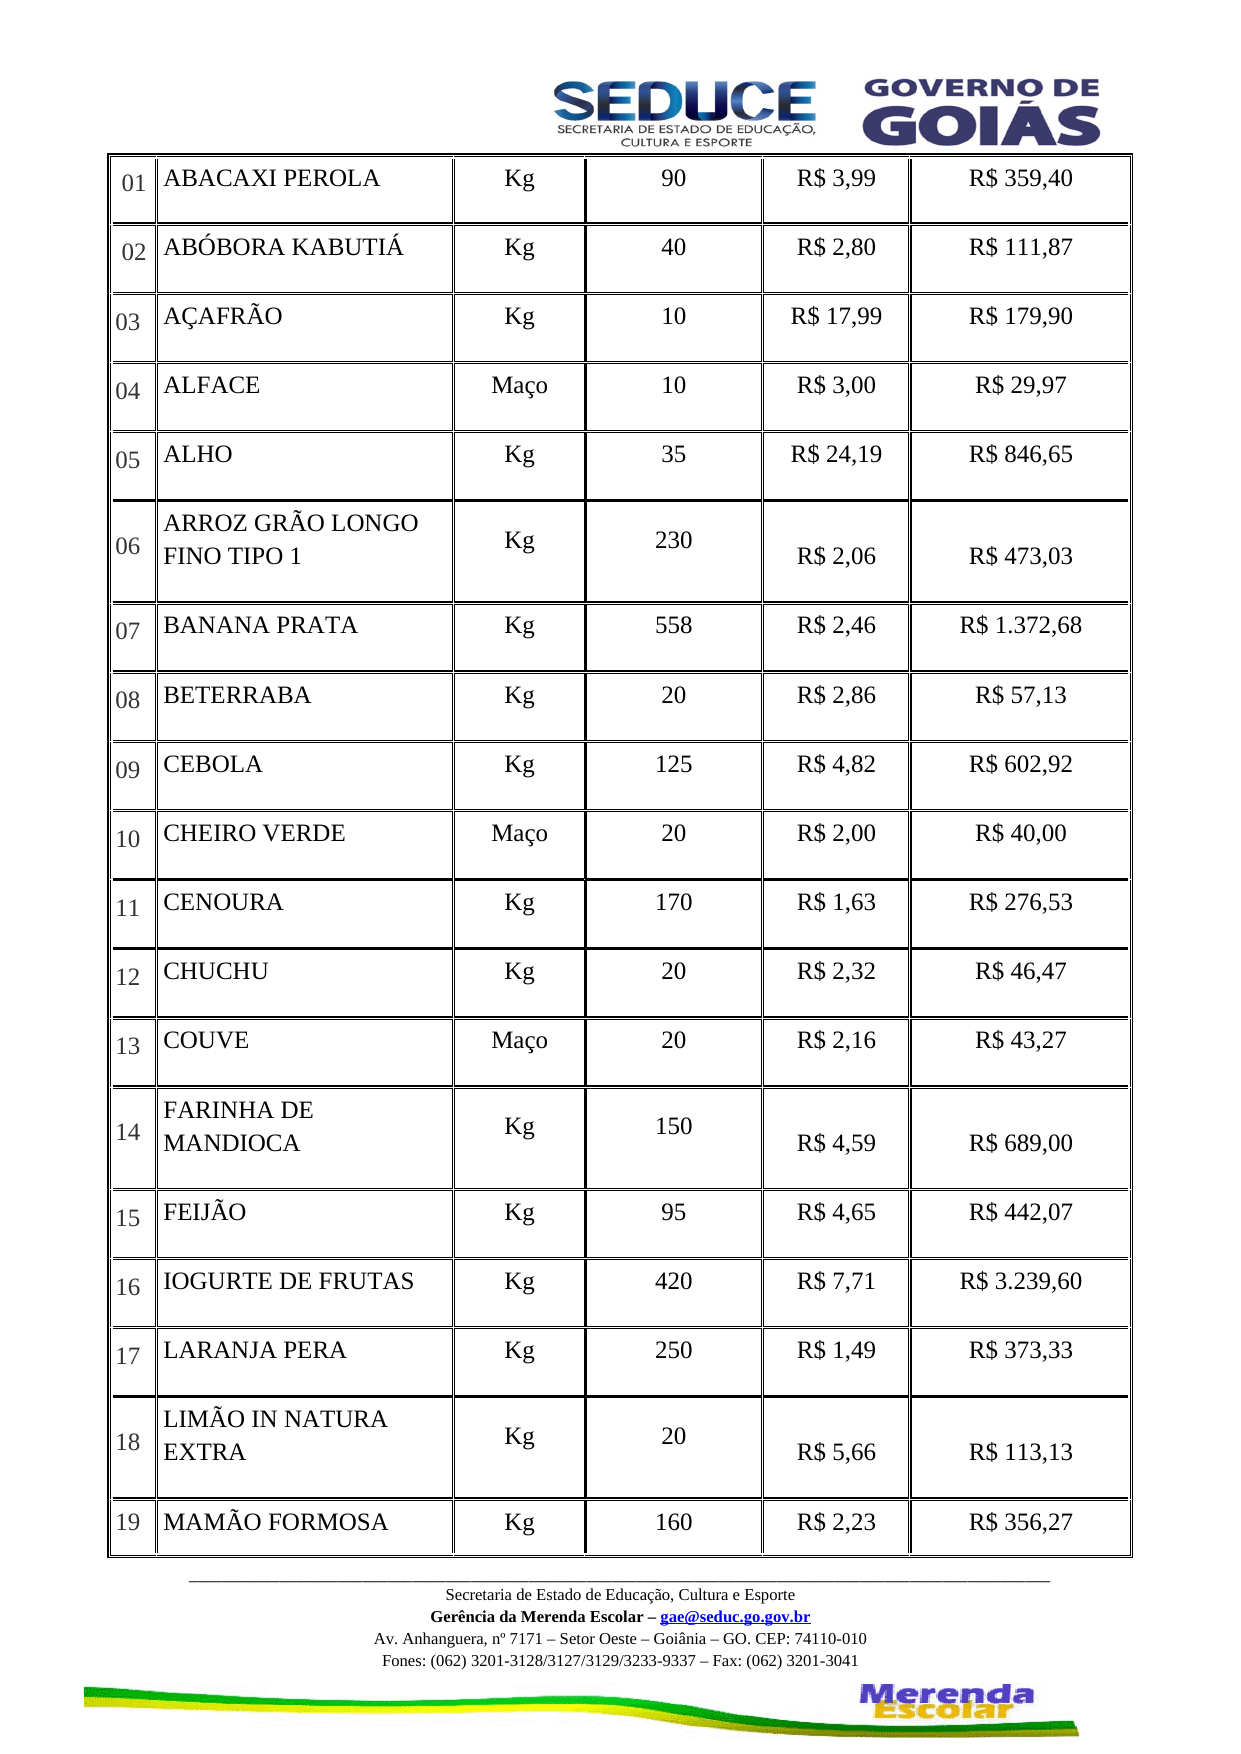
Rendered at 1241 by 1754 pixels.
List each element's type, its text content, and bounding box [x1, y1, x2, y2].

table_cell R$ 1.372,68 [912, 601, 1130, 670]
table_cell 90 [585, 157, 762, 222]
table_cell 16 [109, 1257, 157, 1326]
table_cell 14 [111, 1085, 155, 1187]
table_cell R$ 689,00 [912, 1085, 1130, 1187]
table_cell IOGURTE DE FRUTAS [158, 1260, 452, 1326]
table_cell R$ 17,99 [764, 295, 908, 361]
table_cell 170 [587, 881, 761, 947]
table_cell 07 [111, 601, 155, 670]
table_cell 10 [109, 809, 157, 878]
table_cell R$ 356,27 [910, 1497, 1130, 1555]
table_cell 11 [109, 878, 155, 947]
table_cell LARANJA PERA [158, 1329, 452, 1395]
table_cell Kg [455, 881, 584, 947]
table_cell 08 [111, 670, 155, 739]
table_cell R$ 3,00 [764, 364, 908, 430]
table_cell R$ 2,32 [764, 950, 908, 1016]
table_cell Maço [455, 1020, 584, 1085]
table_cell 10 [587, 295, 761, 361]
table_cell R$ 111,87 [912, 222, 1130, 291]
table_cell 17 [109, 1326, 157, 1395]
table_cell R$ 4,65 [764, 1191, 908, 1257]
table_cell 10 [587, 364, 761, 430]
table_cell R$ 43,27 [912, 1016, 1130, 1085]
table_cell 09 [111, 740, 155, 809]
table_cell BETERRABA [158, 674, 452, 739]
table_cell ALHO [158, 433, 452, 499]
table_cell R$ 2,86 [764, 674, 908, 739]
table_cell Kg [455, 674, 584, 739]
table_cell CHUCHU [158, 950, 452, 1016]
table_cell R$ 4,82 [764, 743, 908, 809]
table_cell R$ 359,40 [910, 157, 1130, 222]
table_cell R$ 846,65 [910, 430, 1131, 499]
table_cell R$ 276,53 [912, 878, 1131, 947]
table_cell 01 [111, 157, 157, 222]
table_cell FEIJÃO [158, 1191, 452, 1257]
picture [553, 73, 1108, 153]
table_cell CHEIRO VERDE [158, 812, 452, 878]
table_cell R$ 179,90 [912, 291, 1130, 361]
table_cell R$ 2,00 [764, 812, 908, 878]
table_cell R$ 3,99 [763, 155, 910, 222]
table_cell Kg [455, 1398, 584, 1497]
table_cell 95 [587, 1191, 761, 1257]
table_cell 19 [111, 1497, 157, 1555]
table_cell Kg [454, 1501, 585, 1555]
table_cell Maço [455, 364, 584, 430]
table_cell 05 [109, 430, 157, 499]
table_cell Kg [455, 295, 584, 361]
table_cell 20 [587, 1398, 761, 1497]
table_cell 15 [111, 1188, 155, 1257]
table_cell Kg [455, 1191, 584, 1257]
table_cell 160 [585, 1501, 762, 1555]
table_cell R$ 442,07 [912, 1188, 1130, 1257]
table_cell 230 [587, 502, 761, 601]
table_cell R$ 7,71 [764, 1260, 908, 1326]
table_cell Kg [455, 502, 584, 601]
table_cell 20 [587, 1020, 761, 1085]
table_cell 03 [111, 291, 155, 361]
table_cell Kg [455, 1329, 584, 1395]
table_cell 02 [111, 222, 155, 291]
table_cell Kg [455, 226, 584, 291]
table_cell 20 [587, 812, 761, 878]
table_cell R$ 1,63 [764, 881, 908, 947]
table_cell 20 [587, 674, 761, 739]
table_cell 150 [587, 1089, 761, 1187]
table_cell 250 [587, 1329, 761, 1395]
table_cell ALFACE [158, 364, 452, 430]
table_cell 35 [587, 433, 761, 499]
table_cell 420 [587, 1260, 761, 1326]
table_cell 04 [109, 361, 157, 430]
table_cell FARINHA DE MANDIOCA [158, 1089, 452, 1187]
table_cell 06 [111, 499, 155, 601]
table_cell Maço [455, 812, 584, 878]
table_cell R$ 29,97 [910, 361, 1131, 430]
table_cell R$ 1,49 [764, 1329, 908, 1395]
table_cell Kg [455, 743, 584, 809]
table_cell R$ 113,13 [912, 1395, 1130, 1497]
table_cell 13 [111, 1016, 155, 1085]
table_cell R$ 57,13 [912, 670, 1130, 739]
table_cell ABÓBORA KABUTIÁ [158, 226, 452, 291]
table_cell R$ 2,16 [764, 1020, 908, 1085]
table_cell R$ 2,80 [764, 226, 908, 291]
table_cell ARROZ GRÃO LONGO FINO TIPO 1 [158, 502, 452, 601]
table_cell R$ 2,23 [763, 1497, 910, 1555]
table_cell R$ 2,46 [764, 605, 908, 670]
table_cell CEBOLA [158, 743, 452, 809]
table_cell R$ 3.239,60 [910, 1257, 1131, 1326]
table_cell R$ 2,06 [764, 502, 908, 601]
table_cell 125 [587, 743, 761, 809]
table_cell BANANA PRATA [158, 605, 452, 670]
table_cell ABACAXI PEROLA [157, 157, 454, 222]
table_cell R$ 373,33 [910, 1326, 1131, 1395]
table_cell Kg [454, 155, 585, 222]
table_cell COUVE [158, 1020, 452, 1085]
table_cell 558 [587, 605, 761, 670]
table_cell R$ 46,47 [912, 947, 1130, 1016]
table_cell Kg [455, 1260, 584, 1326]
table_cell R$ 602,92 [912, 740, 1130, 809]
table_cell 12 [111, 947, 155, 1016]
table_cell R$ 4,59 [764, 1089, 908, 1187]
table_cell Kg [455, 433, 584, 499]
table_cell MAMÃO FORMOSA [157, 1501, 454, 1555]
table_cell R$ 24,19 [764, 433, 908, 499]
table_cell 20 [587, 950, 761, 1016]
table_cell 40 [587, 226, 761, 291]
table_cell R$ 5,66 [764, 1398, 908, 1497]
table_cell Kg [455, 1089, 584, 1187]
table_cell CENOURA [158, 881, 452, 947]
table_cell Kg [455, 605, 584, 670]
table_cell 18 [111, 1395, 155, 1497]
table_cell R$ 40,00 [910, 809, 1131, 878]
table_cell LIMÃO IN NATURA EXTRA [158, 1398, 452, 1497]
table_cell AÇAFRÃO [158, 295, 452, 361]
table_cell Kg [455, 950, 584, 1016]
table_cell R$ 473,03 [912, 499, 1130, 601]
